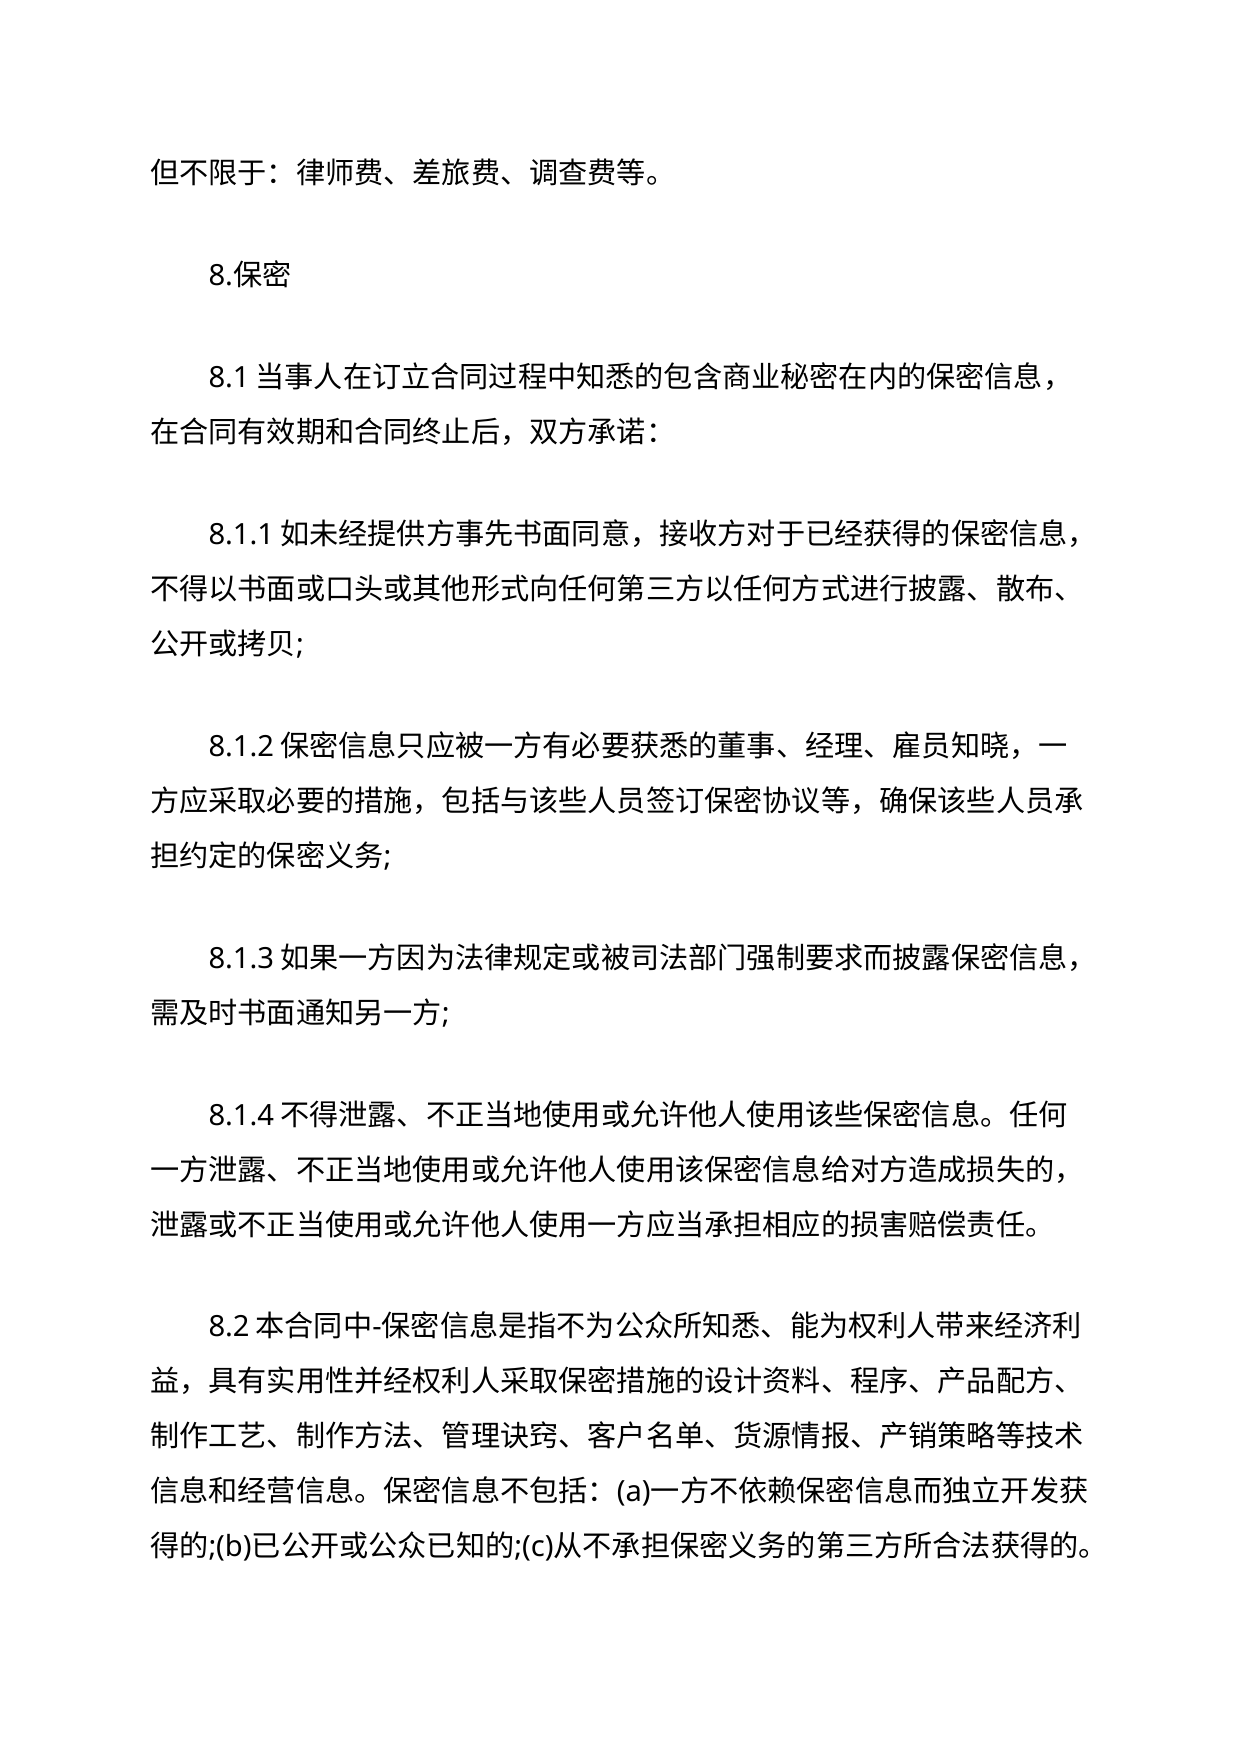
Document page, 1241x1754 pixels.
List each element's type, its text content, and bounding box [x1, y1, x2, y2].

text 8.2本合同中-保密信息是指不为公众所知悉、能为权利人带来经济利益，具有实用性并经权利人采取保密措施的设计资料、程序、产品配方、制作工艺、制作方法、管理诀窍、客户名单、货源情报、产销策略等技术信息和经营信息。保密信息不包括：(a)一方不依赖保密信息而独立开发获得的;(b)已公开或公众已知的;(c)从不承担保密义务的第三方所合法获得的。 [150, 1303, 1090, 1565]
text 8.1.4不得泄露、不正当地使用或允许他人使用该些保密信息。任何一方泄露、不正当地使用或允许他人使用该保密信息给对方造成损失的，泄露或不正当使用或允许他人使用一方应当承担相应的损害赔偿责任。 [150, 1091, 1090, 1243]
text 8.1.1如未经提供方事先书面同意，接收方对于已经获得的保密信息，不得以书面或口头或其他形式向任何第三方以任何方式进行披露、散布、公开或拷贝; [150, 511, 1090, 663]
text 8.1.2保密信息只应被一方有必要获悉的董事、经理、雇员知晓，一方应采取必要的措施，包括与该些人员签订保密协议等，确保该些人员承担约定的保密义务; [150, 722, 1090, 875]
text 8.1.3如果一方因为法律规定或被司法部门强制要求而披露保密信息，需及时书面通知另一方; [150, 934, 1090, 1032]
text 8.1当事人在订立合同过程中知悉的包含商业秘密在内的保密信息，在合同有效期和合同终止后，双方承诺： [150, 354, 1090, 451]
text 8.保密 [150, 252, 1090, 294]
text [150, 150, 1090, 192]
